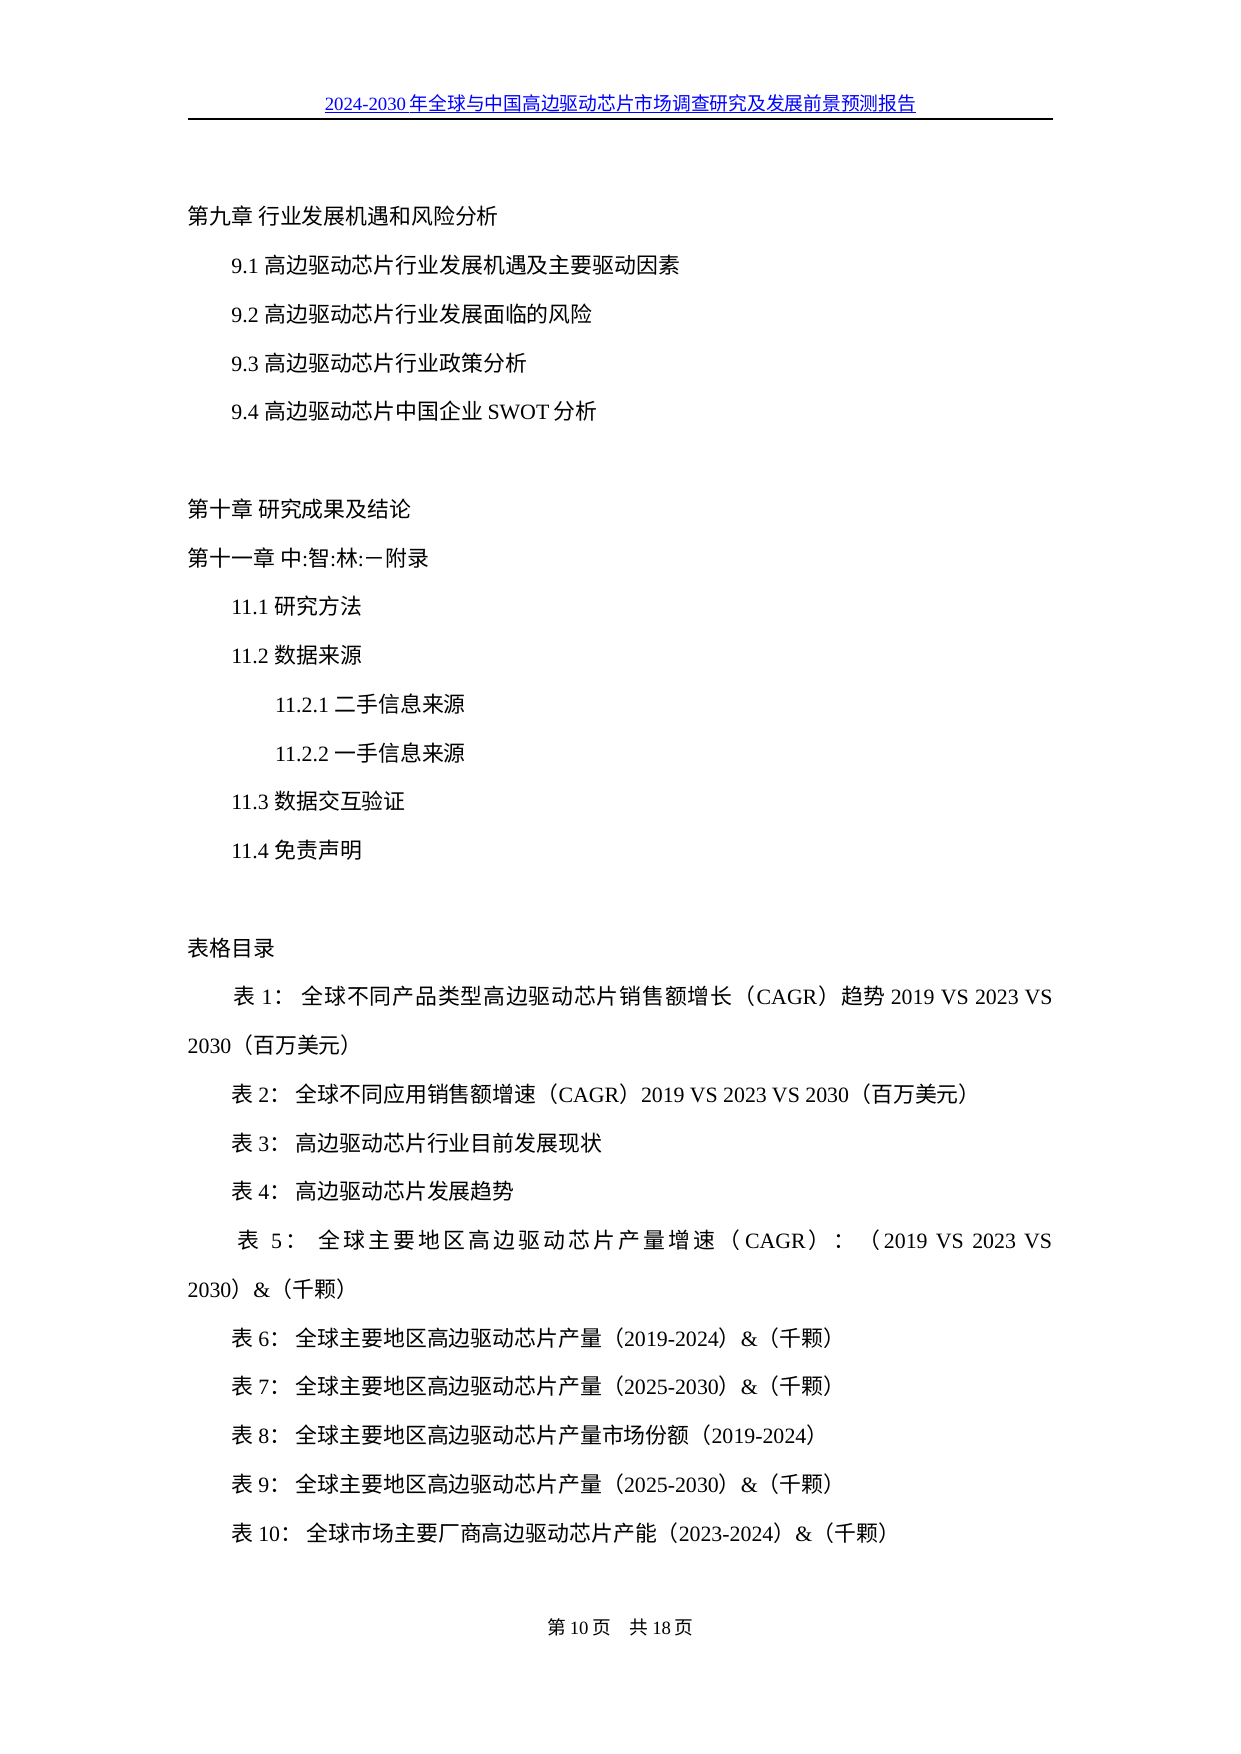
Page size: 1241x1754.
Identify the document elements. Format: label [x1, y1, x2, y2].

text [187, 150, 1053, 1548]
